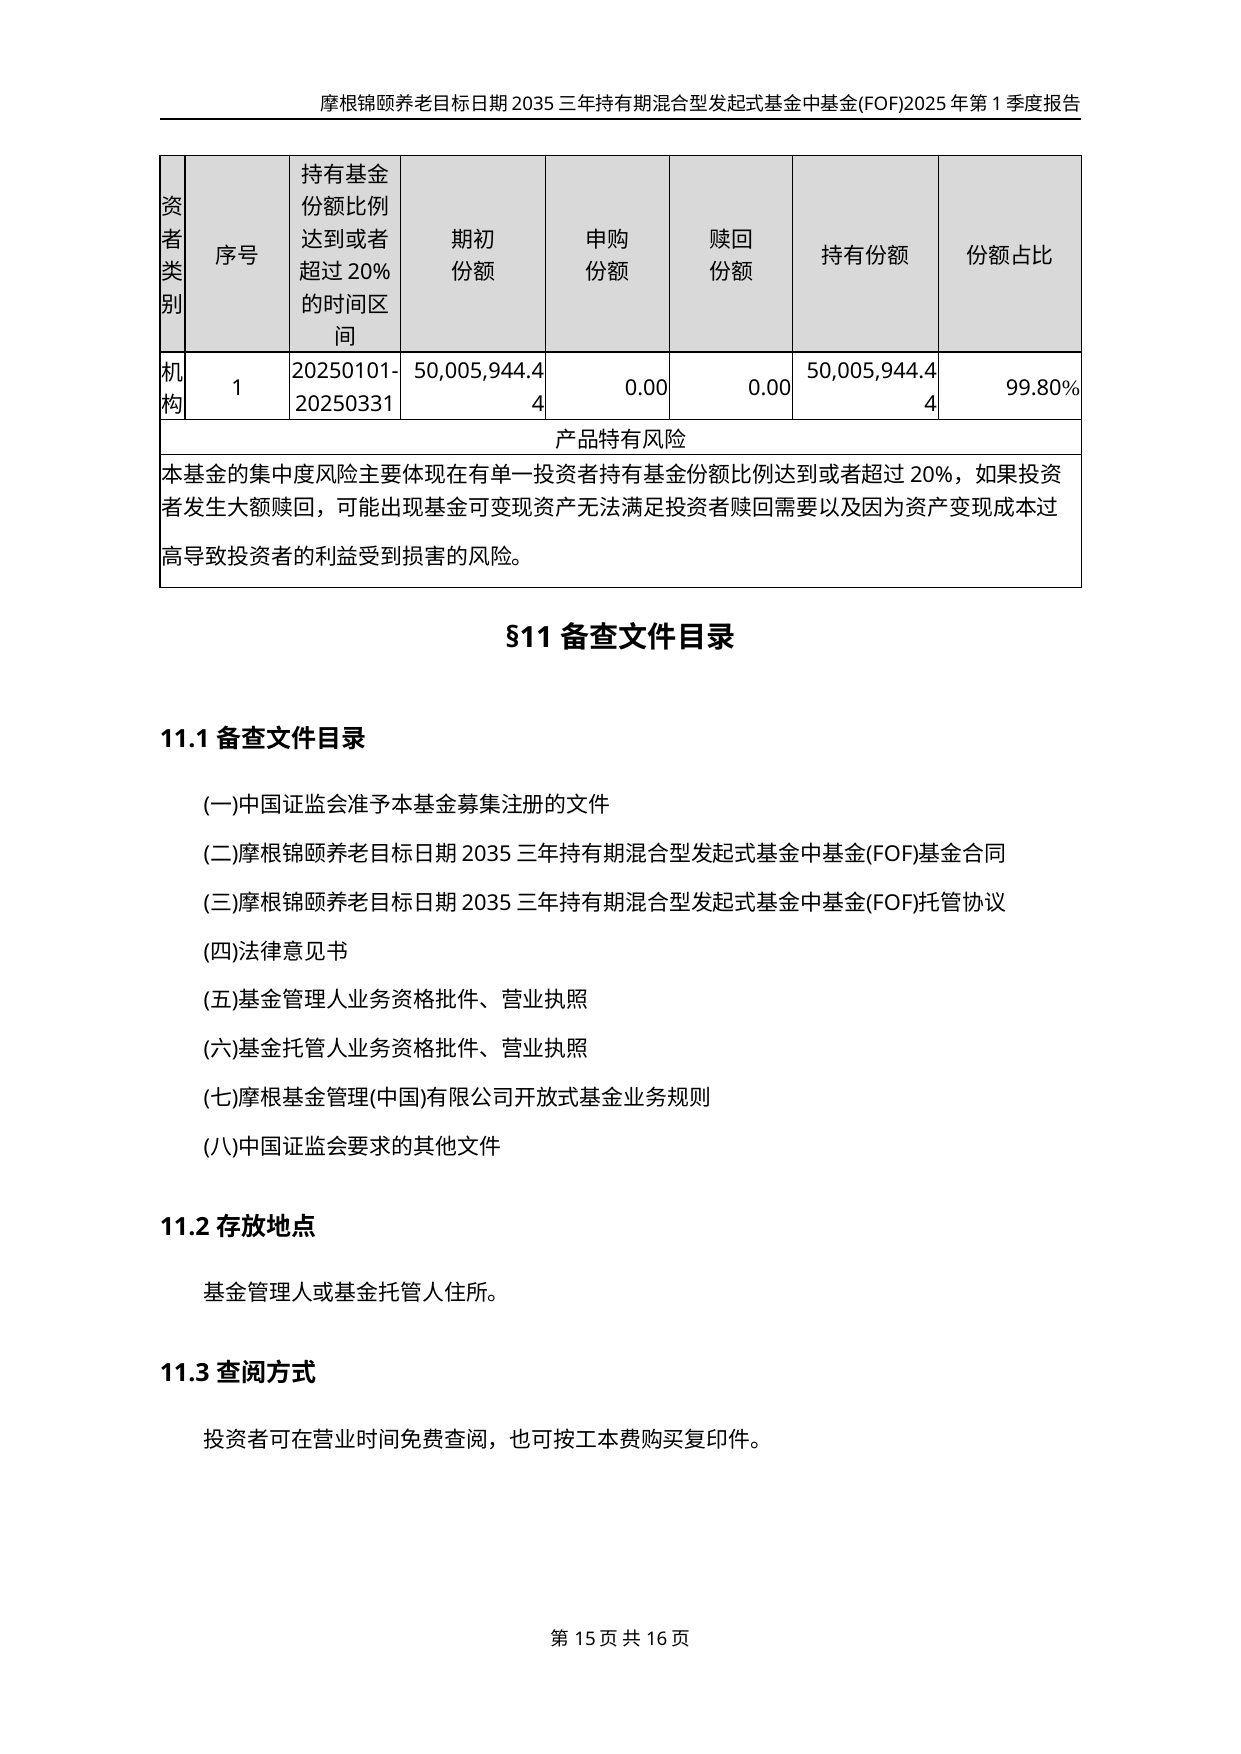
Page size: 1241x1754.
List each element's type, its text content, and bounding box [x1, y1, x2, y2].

title 备查文件目录 [159, 705, 1081, 770]
text (一)中国证监会准予本基金募集注册的文件 (二)摩根锦颐养老目标日期2035三年持有期混合型发起式基金中基金(FOF)基金合同 (三)摩根锦颐养老目标日期2035三年持有期混合型发起式基金中基金(FOF)托管协议 (四)法律意见书 (五)基金管理人业务资格批件、营业执照 (六)基金托管人业务资格批件、营业执照 (七)摩根基金管理(中国)有限公司开放式基金业务规则 (八)中国证监会要求的其他文件 [159, 787, 1081, 1161]
text 基金管理人或基金托管人住所。 [159, 1275, 1081, 1307]
table_cell 20250101-20250331 [290, 353, 400, 419]
table_cell 本基金的集中度风险主要体现在有单一投资者持有基金份额比例达到或者超过20%，如果投资者发生大额赎回，可能出现基金可变现资产无法满足投资者赎回需要以及因为资产变现成本过高导致投资者的利益受到损害的风险。 [161, 455, 1081, 587]
table_header 投资者类别 [161, 156, 184, 351]
table_cell 持有基金份额比例达到或者超过20%的时间区间 [290, 156, 400, 351]
table_cell 50,005,944.44 [793, 353, 938, 419]
table_cell 份额占比 [939, 156, 1081, 351]
table_cell 赎回 份额 [670, 156, 792, 351]
table_cell 0.00 [670, 353, 792, 419]
table_cell 申购 份额 [546, 156, 669, 351]
table_cell 99.80% [939, 353, 1081, 419]
text 投资者可在营业时间免费查阅，也可按工本费购买复印件。 [159, 1421, 1081, 1454]
table_cell 0.00 [546, 353, 669, 419]
table_cell 期初 份额 [401, 156, 545, 351]
table_cell 50,005,944.44 [401, 353, 545, 419]
table_cell 持有份额 [793, 156, 938, 351]
table_cell 机构 [161, 353, 184, 419]
title 备查文件目录 [159, 604, 1081, 669]
table_cell 产品特有风险 [161, 420, 1081, 454]
table_cell 1 [186, 353, 289, 419]
table_cell 序号 [186, 156, 289, 351]
title 查阅方式 [159, 1339, 1081, 1404]
title 存放地点 [159, 1193, 1081, 1258]
